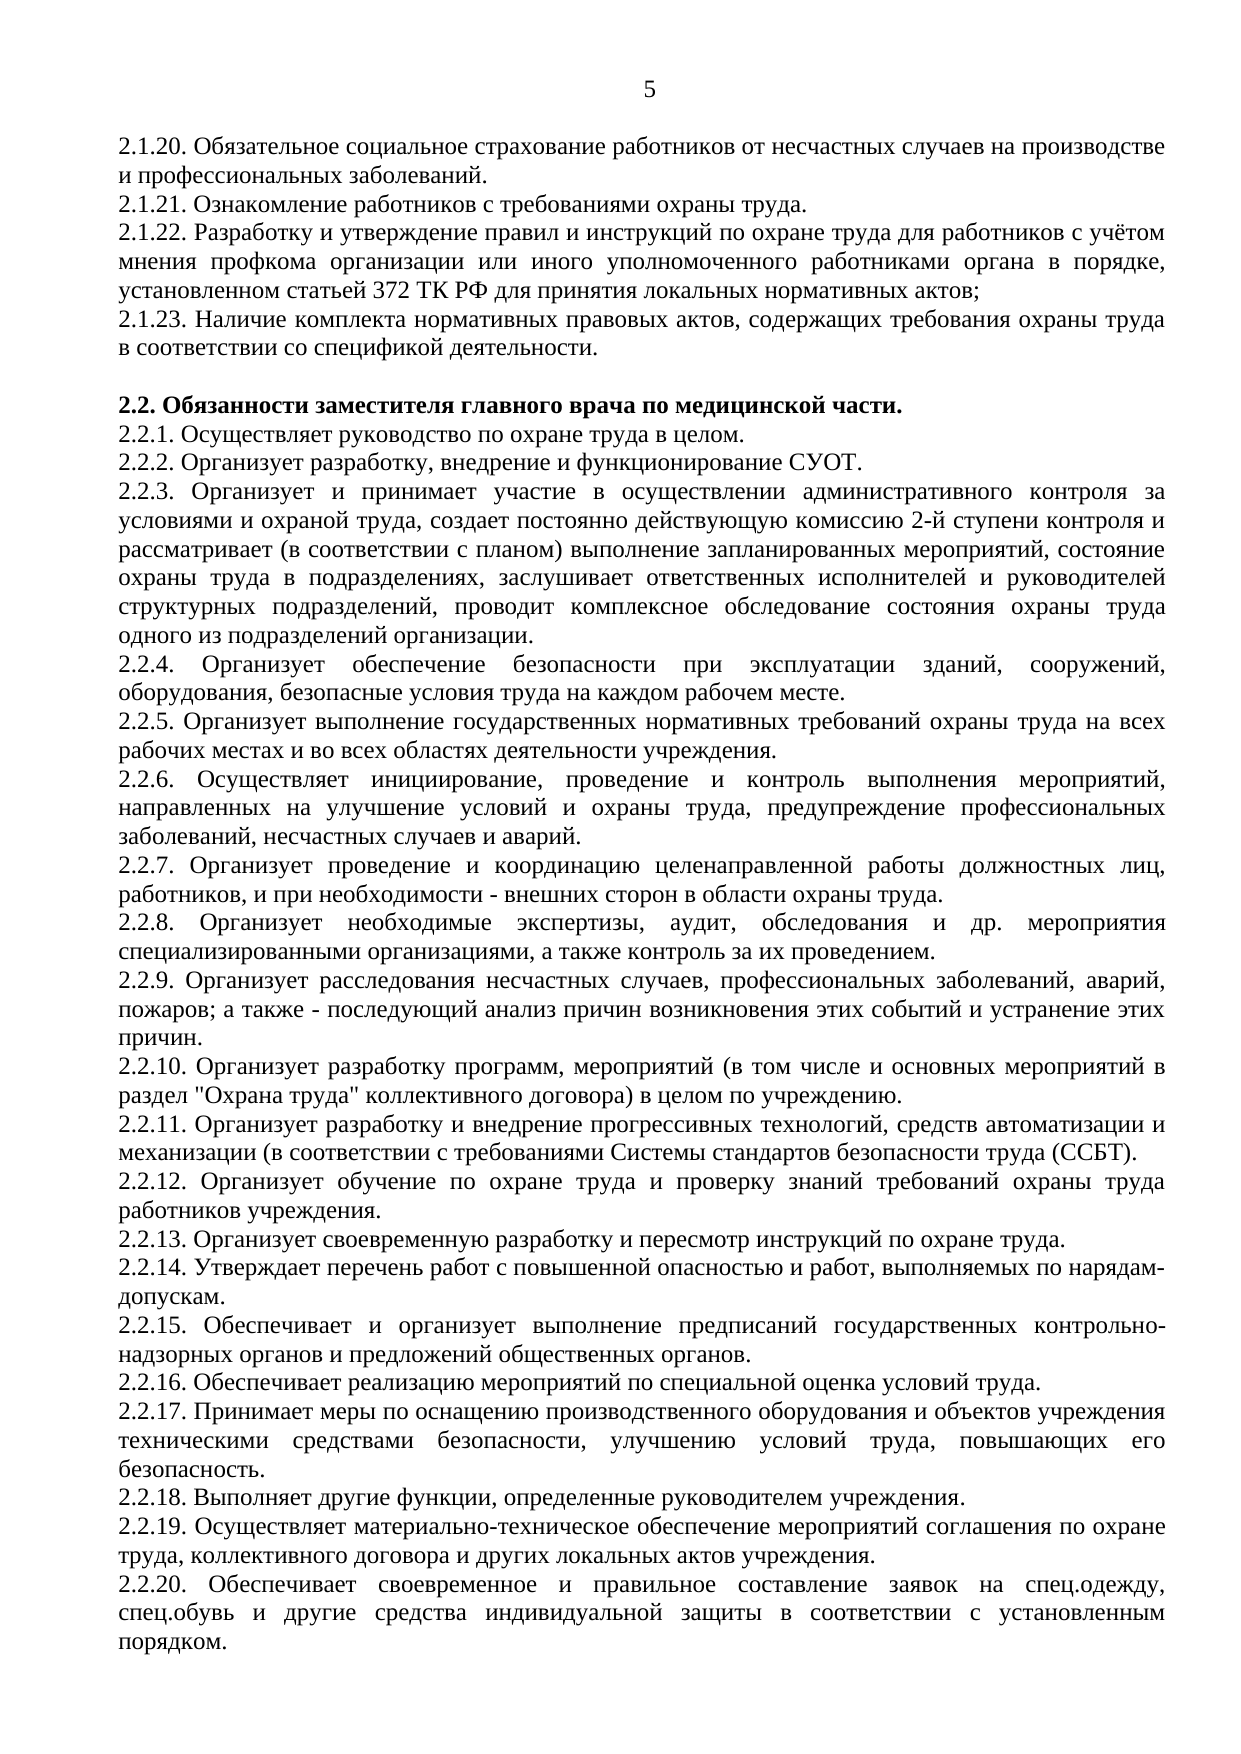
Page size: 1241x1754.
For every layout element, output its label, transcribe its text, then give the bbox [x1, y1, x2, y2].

text 2.1.20. Обязательное социальное страхование работников от несчастных случаев на производстве и профессиональных заболеваний. [118, 131, 1167, 189]
text 2.2.14. Утверждает перечень работ с повышенной опасностью и работ, выполняемых по нарядам-допускам. [118, 1252, 1167, 1310]
text 2.2.5. Организует выполнение государственных нормативных требований охраны труда на всех рабочих местах и во всех областях деятельности учреждения. [118, 706, 1167, 764]
text 2.1.23. Наличие комплекта нормативных правовых актов, содержащих требования охраны труда в соответствии со спецификой деятельности. [118, 304, 1167, 361]
text 2.2.17. Принимает меры по оснащению производственного оборудования и объектов учреждения техническими средствами безопасности, улучшению условий труда, повышающих его безопасность. [118, 1396, 1167, 1482]
text 2.2. Обязанности заместителя главного врача по медицинской части. [118, 390, 1167, 419]
text 2.2.7. Организует проведение и координацию целенаправленной работы должностных лиц, работников, и при необходимости - внешних сторон в области охраны труда. [118, 850, 1167, 907]
text 2.2.3. Организует и принимает участие в осуществлении административного контроля за условиями и охраной труда, создает постоянно действующую комиссию 2-й ступени контроля и рассматривает (в соответствии с планом) выполнение запланированных мероприятий, состояние охраны труда в подразделениях, заслушивает ответственных исполнителей и руководителей структурных подразделений, проводит комплексное обследование состояния охраны труда одного из подразделений организации. [118, 476, 1167, 649]
text 2.2.4. Организует обеспечение безопасности при эксплуатации зданий, сооружений, оборудования, безопасные условия труда на каждом рабочем месте. [118, 649, 1167, 706]
text 2.2.1. Осуществляет руководство по охране труда в целом. [118, 419, 1167, 447]
text 2.2.18. Выполняет другие функции, определенные руководителем учреждения. [118, 1482, 1167, 1511]
text 2.2.6. Осуществляет инициирование, проведение и контроль выполнения мероприятий, направленных на улучшение условий и охраны труда, предупреждение профессиональных заболеваний, несчастных случаев и аварий. [118, 764, 1167, 850]
text 2.2.20. Обеспечивает своевременное и правильное составление заявок на спец.одежду, спец.обувь и другие средства индивидуальной защиты в соответствии с установленным порядком. [118, 1569, 1167, 1655]
text 2.2.8. Организует необходимые экспертизы, аудит, обследования и др. мероприятия специализированными организациями, а также контроль за их проведением. [118, 907, 1167, 965]
text 2.2.15. Обеспечивает и организует выполнение предписаний государственных контрольно-надзорных органов и предложений общественных органов. [118, 1310, 1167, 1367]
text 2.2.19. Осуществляет материально-техническое обеспечение мероприятий соглашения по охране труда, коллективного договора и других локальных актов учреждения. [118, 1511, 1167, 1569]
text 2.2.16. Обеспечивает реализацию мероприятий по специальной оценка условий труда. [118, 1367, 1167, 1396]
text 2.2.13. Организует своевременную разработку и пересмотр инструкций по охране труда. [118, 1224, 1167, 1252]
text 2.2.10. Организует разработку программ, мероприятий (в том числе и основных мероприятий в раздел "Охрана труда" коллективного договора) в целом по учреждению. [118, 1051, 1167, 1109]
text 2.2.2. Организует разработку, внедрение и функционирование СУОТ. [118, 447, 1167, 476]
text 2.1.22. Разработку и утверждение правил и инструкций по охране труда для работников с учётом мнения профкома организации или иного уполномоченного работниками органа в порядке, установленном статьей 372 ТК РФ для принятия локальных нормативных актов; [118, 217, 1167, 304]
text 2.2.11. Организует разработку и внедрение прогрессивных технологий, средств автоматизации и механизации (в соответствии с требованиями Системы стандартов безопасности труда (ССБТ). [118, 1109, 1167, 1166]
text 2.2.12. Организует обучение по охране труда и проверку знаний требований охраны труда работников учреждения. [118, 1166, 1167, 1224]
text 2.1.21. Ознакомление работников с требованиями охраны труда. [118, 189, 1167, 217]
text 2.2.9. Организует расследования несчастных случаев, профессиональных заболеваний, аварий, пожаров; а также - последующий анализ причин возникновения этих событий и устранение этих причин. [118, 965, 1167, 1051]
